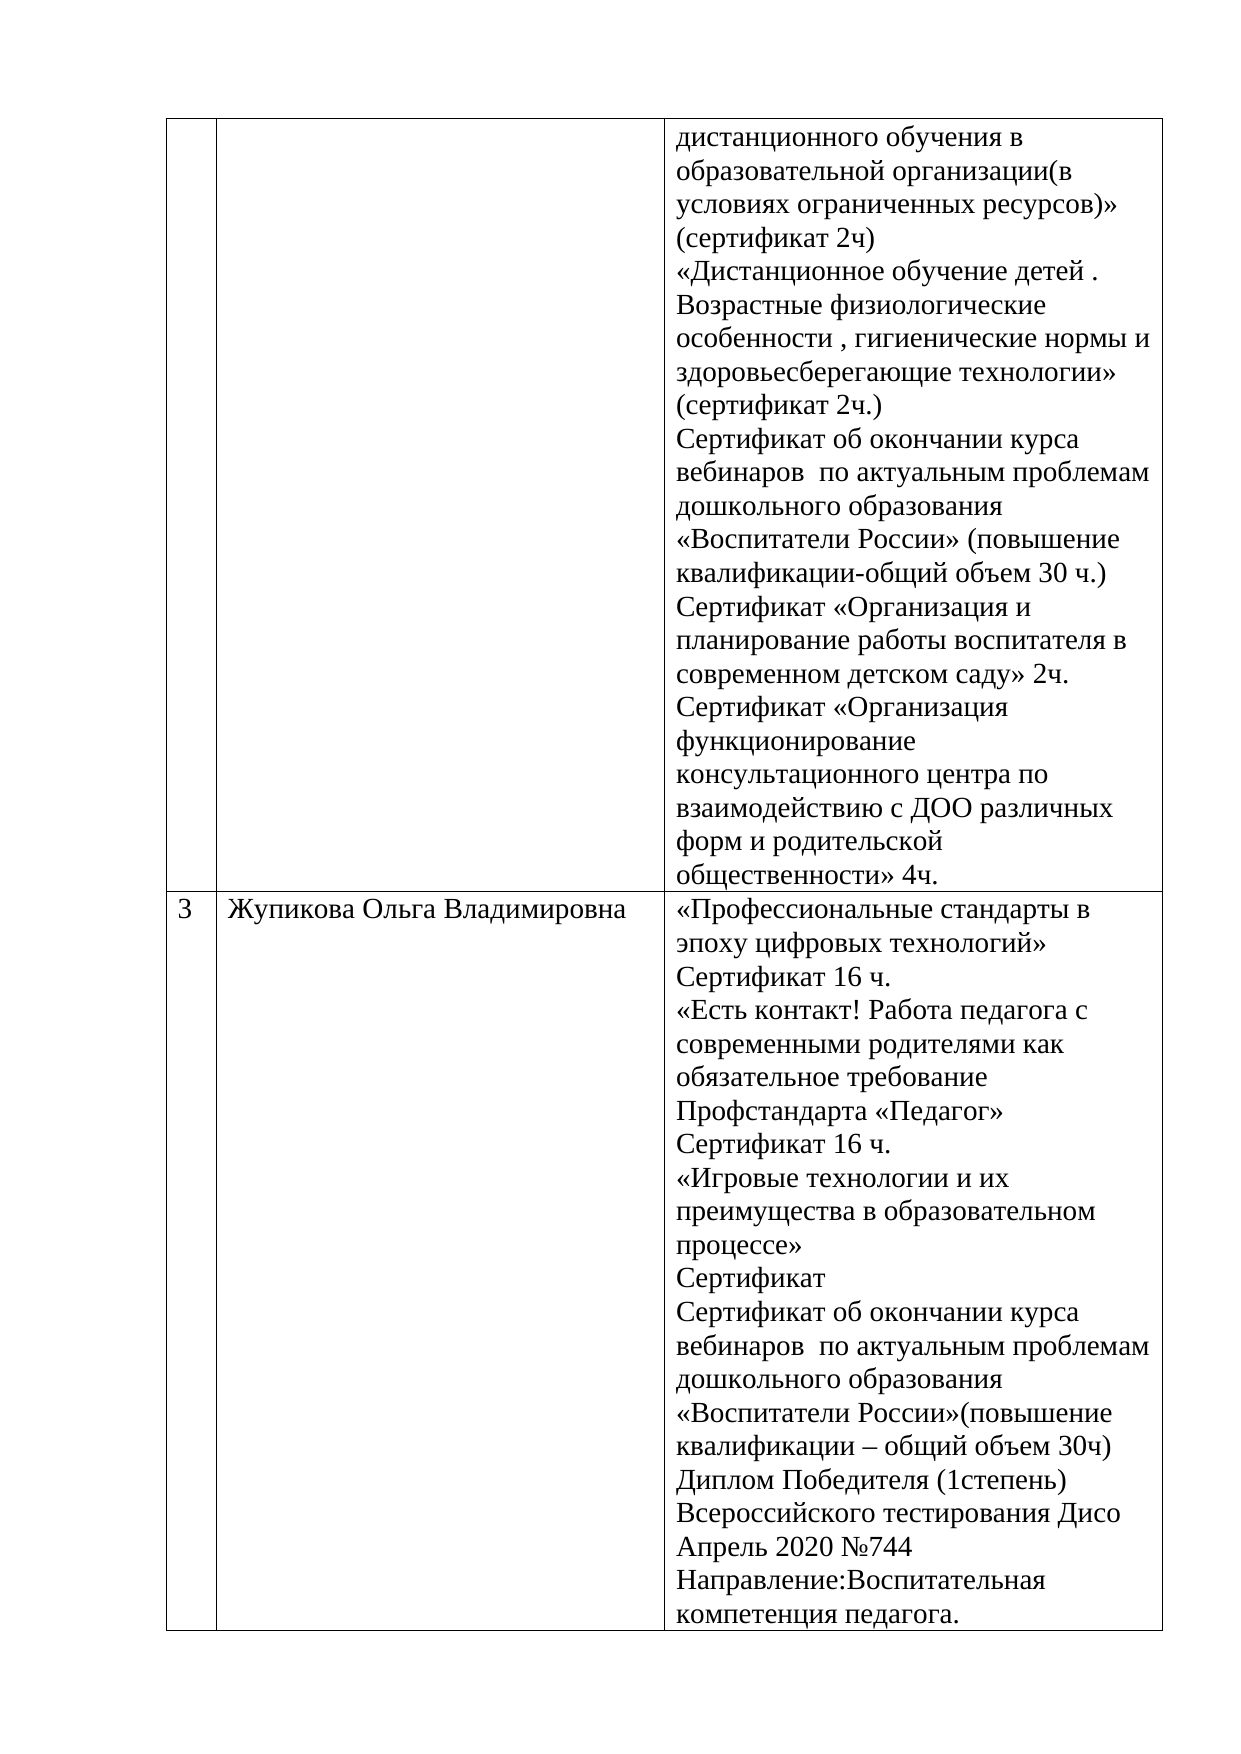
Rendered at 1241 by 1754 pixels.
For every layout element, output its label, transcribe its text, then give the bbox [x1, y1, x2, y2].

table_cell 3 [167, 892, 216, 1629]
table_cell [665, 119, 1162, 891]
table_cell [217, 119, 664, 891]
table_cell 2 [167, 119, 216, 891]
table_cell «Профессиональные стандарты в эпоху цифровых технологий» Сертификат 16 ч. «Есть контакт! Работа педагога с современными родителями как обязательное требование Профстандарта «Педагог» Сертификат 16 ч. «Игровые технологии и их преимущества в образовательном процессе» Сертификат Сертификат об окончании курса вебинаров по актуальным проблемам дошкольного образования «Воспитатели России»(повышение квалификации – общий объем 30ч) Диплом Победителя (1степень) Всероссийского тестирования Дисо Апрель 2020 №744 Направление:Воспитательная компетенция педагога. [665, 892, 1162, 1629]
table_cell Жупикова Ольга Владимировна [217, 892, 664, 1629]
